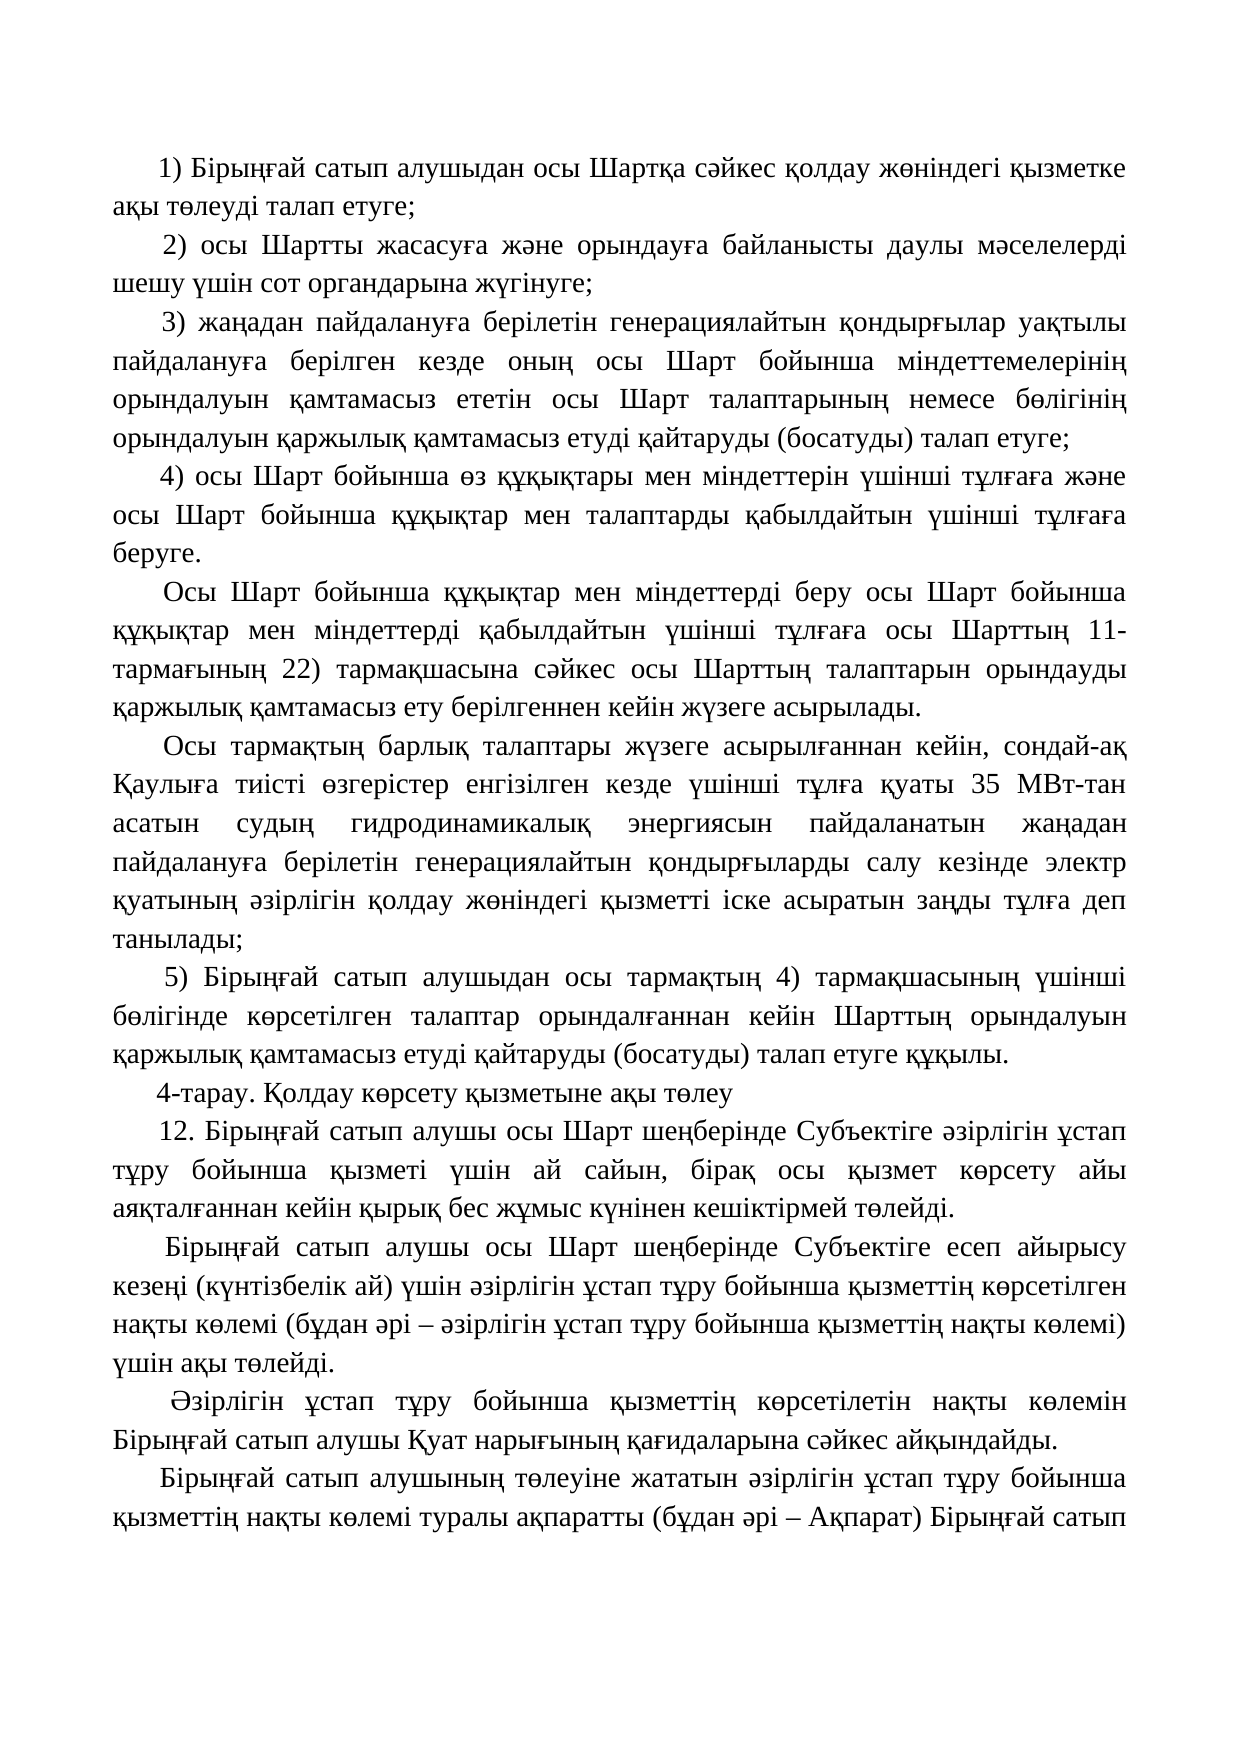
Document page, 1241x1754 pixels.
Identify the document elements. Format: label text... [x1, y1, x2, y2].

text 4-тарау. Қолдау көрсету қызметыне ақы төлеу [112, 1075, 1128, 1108]
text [112, 1460, 1128, 1532]
text 5) Бірыңғай сатып алушыдан осы тармақтың 4) тармақшасының үшінші бөлігінде көрсетілген талаптар орындалғаннан кейін Шарттың орындалуын қаржылық қамтамасыз етуді қайтаруды (босатуды) талап етуге құқылы. [112, 959, 1128, 1070]
text 2) осы Шартты жасасуға және орындауға байланысты даулы мәселелерді шешу үшін сот органдарына жүгінуге; [112, 227, 1128, 299]
text Әзірлігін ұстап тұру бойынша қызметтің көрсетілетін нақты көлемін Бірыңғай сатып алушы Қуат нарығының қағидаларына сәйкес айқындайды. [112, 1383, 1128, 1455]
text Осы тармақтың барлық талаптары жүзеге асырылғаннан кейін, сондай-ақ Қаулыға тиісті өзгерістер енгізілген кезде үшінші тұлға қуаты 35 МВт-тан асатын судың гидродинамикалық энергиясын пайдаланатын жаңадан пайдалануға берілетін генерациялайтын қондырғыларды салу кезінде электр қуатының әзірлігін қолдау жөніндегі қызметті іске асыратын заңды тұлға деп танылады; [112, 728, 1128, 954]
text Осы Шарт бойынша құқықтар мен міндеттерді беру осы Шарт бойынша құқықтар мен міндеттерді қабылдайтын үшінші тұлғаға осы Шарттың 11-тармағының 22) тармақшасына сәйкес осы Шарттың талаптарын орындауды қаржылық қамтамасыз ету берілгеннен кейін жүзеге асырылады. [112, 574, 1128, 723]
text 3) жаңадан пайдалануға берілетін генерациялайтын қондырғылар уақтылы пайдалануға берілген кезде оның осы Шарт бойынша міндеттемелерінің орындалуын қамтамасыз ететін осы Шарт талаптарының немесе бөлігінің орындалуын қаржылық қамтамасыз етуді қайтаруды (босатуды) талап етуге; [112, 304, 1128, 453]
text Бірыңғай сатып алушы осы Шарт шеңберінде Субъектіге есеп айырысу кезеңі (күнтізбелік ай) үшін әзірлігін ұстап тұру бойынша қызметтің көрсетілген нақты көлемі (бұдан әрі – әзірлігін ұстап тұру бойынша қызметтің нақты көлемі) үшін ақы төлейді. [112, 1229, 1128, 1378]
text 12. Бірыңғай сатып алушы осы Шарт шеңберінде Субъектіге әзірлігін ұстап тұру бойынша қызметі үшін ай сайын, бірақ осы қызмет көрсету айы аяқталғаннан кейін қырық бес жұмыс күнінен кешіктірмей төлейді. [112, 1113, 1128, 1224]
text 4) осы Шарт бойынша өз құқықтары мен міндеттерін үшінші тұлғаға және осы Шарт бойынша құқықтар мен талаптарды қабылдайтын үшінші тұлғаға беруге. [112, 458, 1128, 569]
text 1) Бірыңғай сатып алушыдан осы Шартқа сәйкес қолдау жөніндегі қызметке ақы төлеуді талап етуге; [112, 150, 1128, 222]
